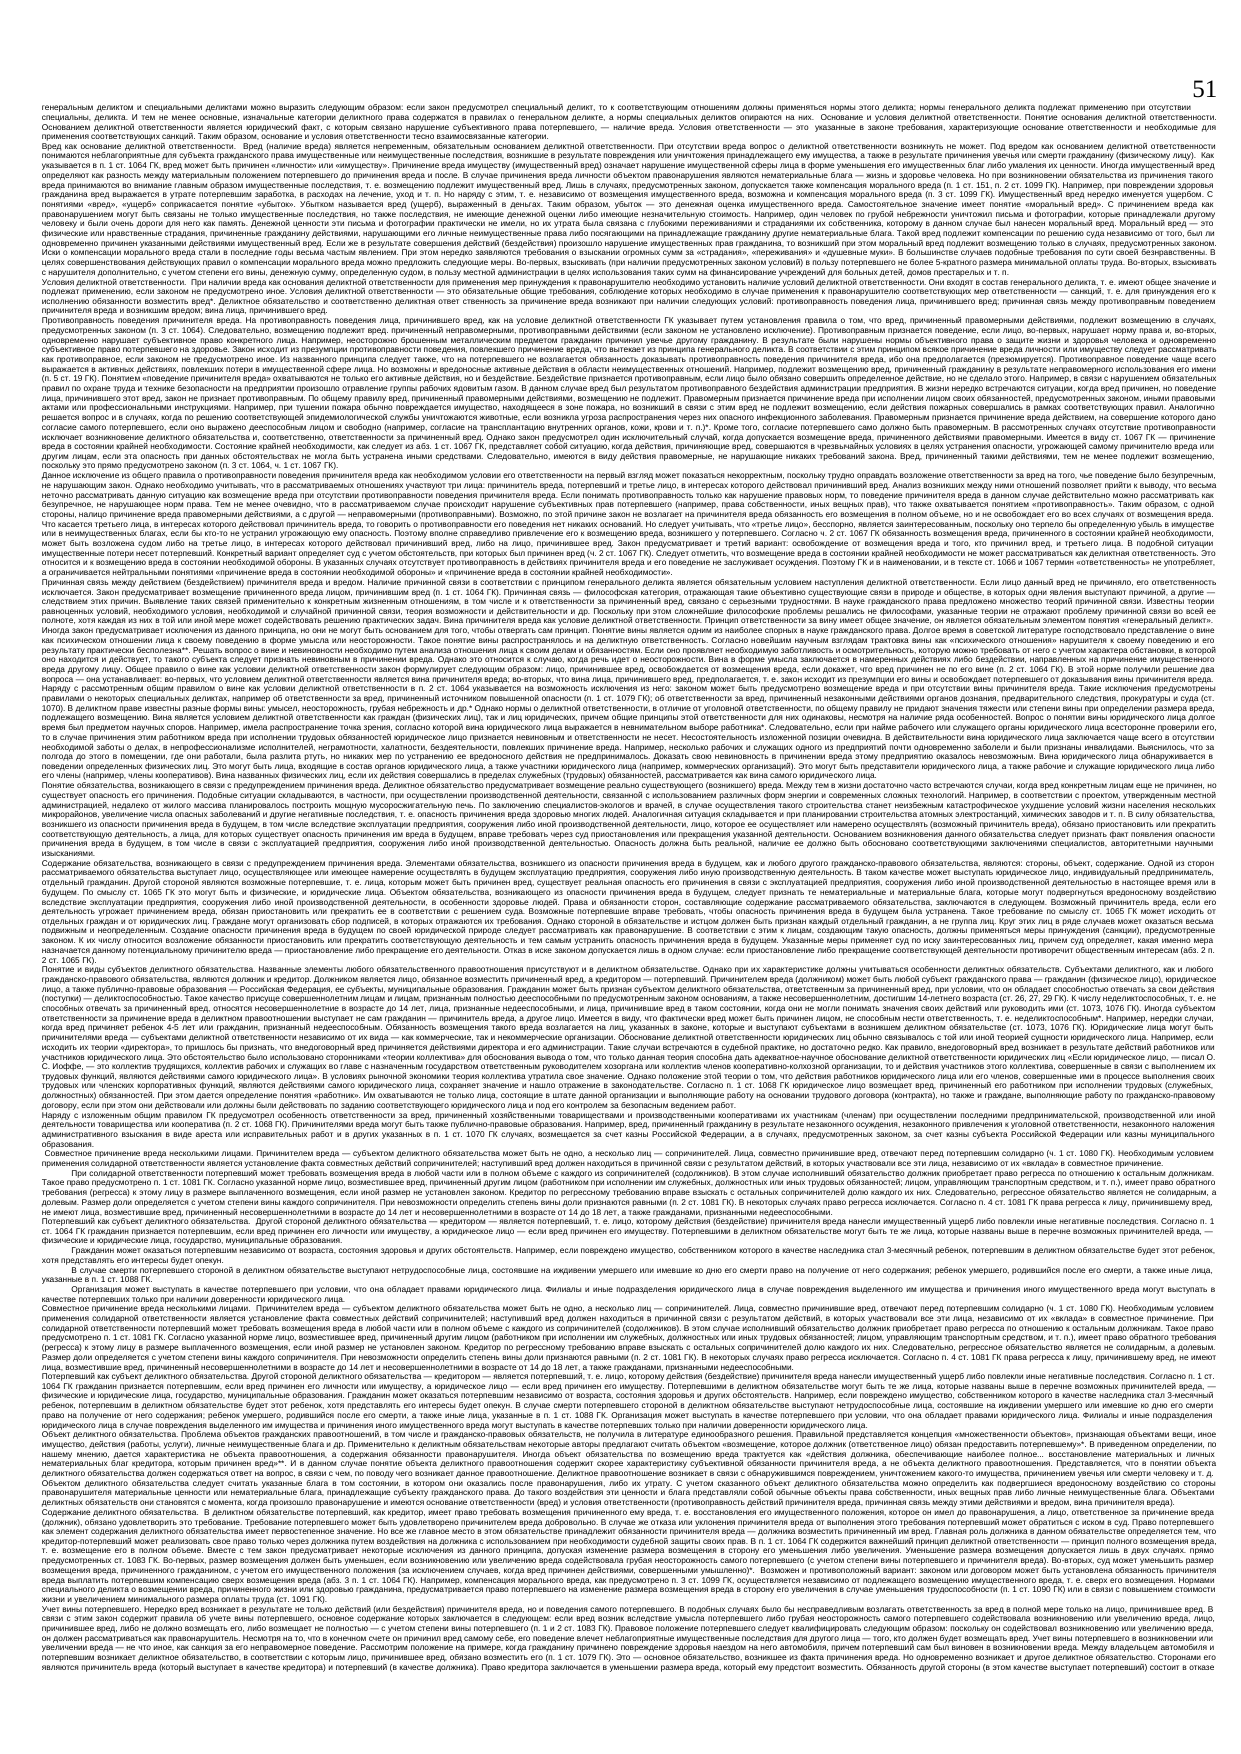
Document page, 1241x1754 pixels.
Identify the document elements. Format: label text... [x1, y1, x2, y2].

text Организация может выступать в качестве потерпевшего при условии, что она обладает правами юридического лица. Филиалы и иные подразделения юридического лица в случае повреждения выделенного им имущества и причинения иного имущественного вреда могут выступать в качестве потерпевших только при наличии доверенности юридического лица. [42, 1284, 1217, 1304]
text Гражданин может оказаться потерпевшим независимо от возраста, состояния здоровья и других обстоятельств. Например, если повреждено имущество, собственником которого в качестве наследника стал 3-месячный ребенок, потерпевшим в деликтном обязательстве будет этот ребенок, хотя представлять его интересы будет опекун. [42, 1246, 1217, 1265]
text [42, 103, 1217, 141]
text В случае смерти потерпевшего стороной в деликтном обязательстве выступают нетрудоспособные лица, состоявшие на иждивении умершего или имевшие ко дню его смерти право на получение от него содержания; ребенок умершего, родившийся после его смерти, а также иные лица, указанные в п. 1 ст. 1088 ГК. [42, 1265, 1217, 1284]
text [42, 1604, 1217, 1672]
